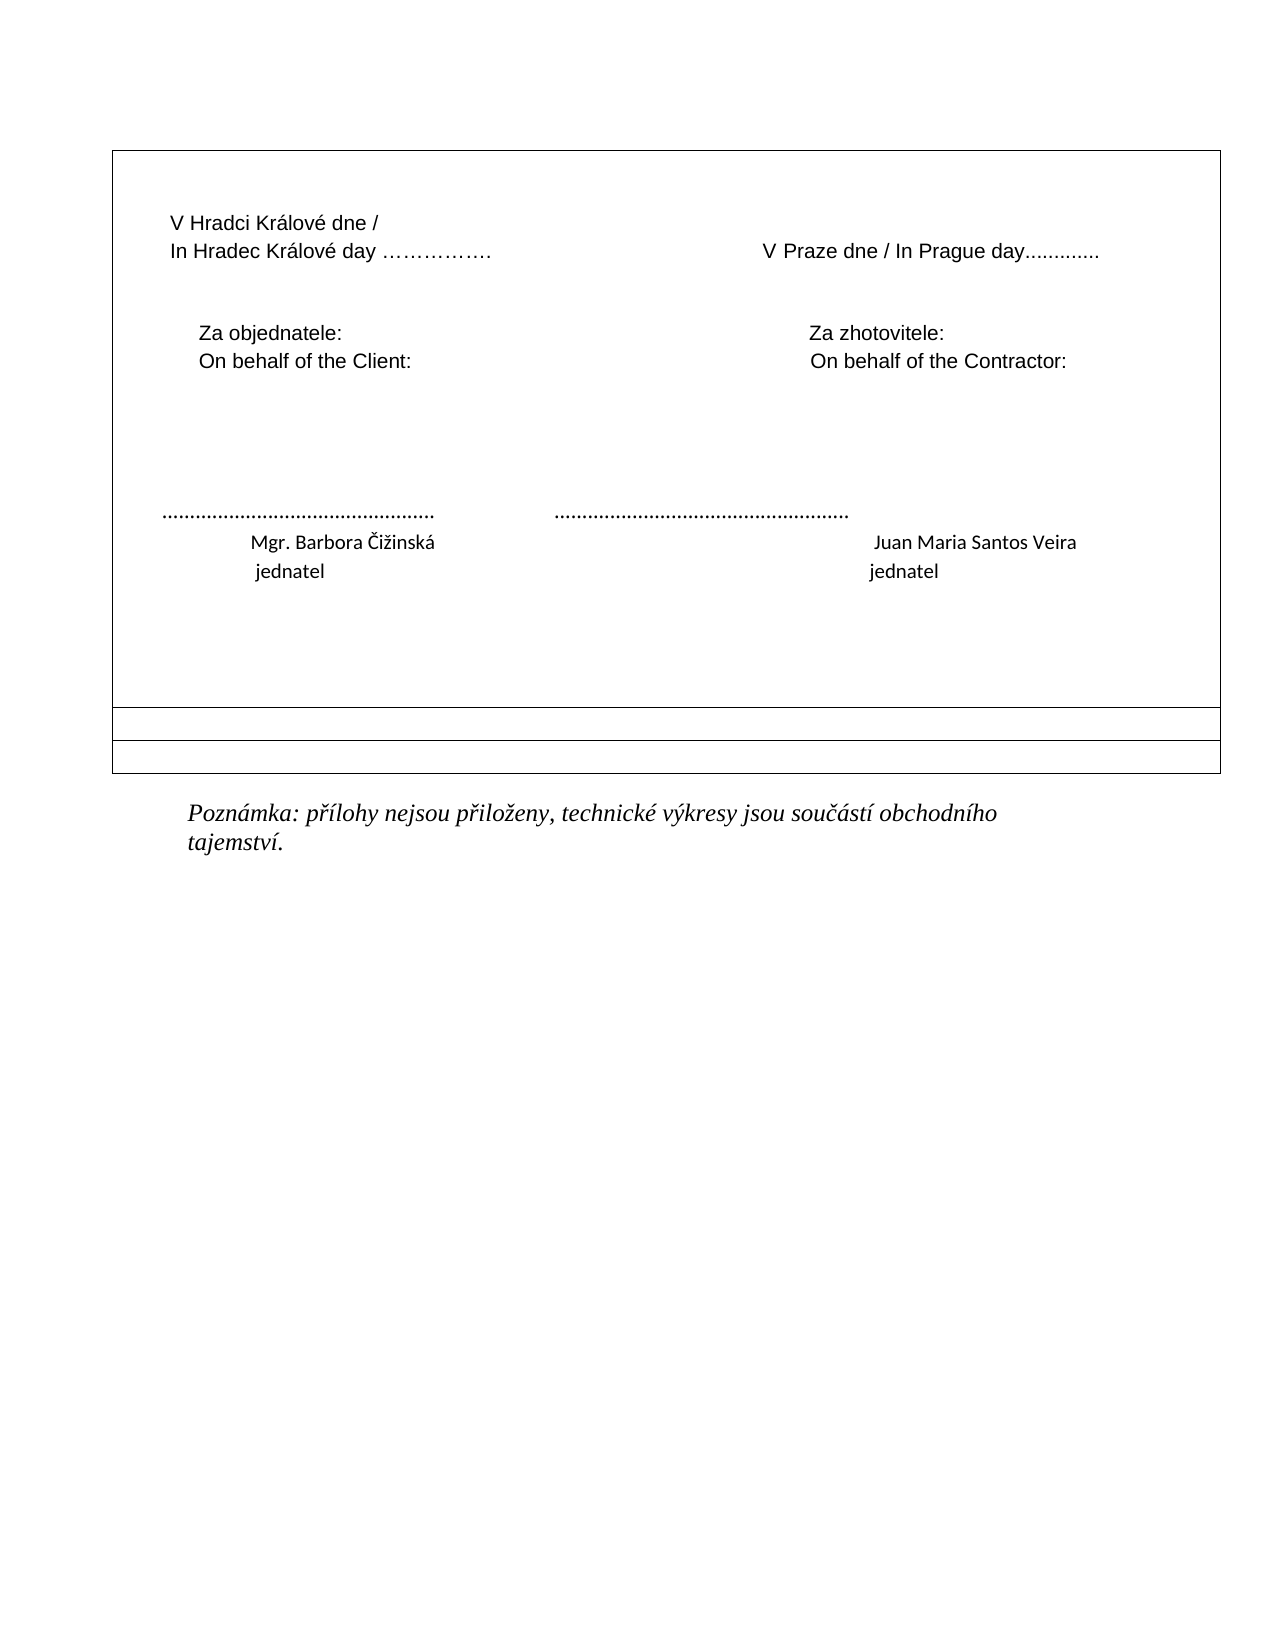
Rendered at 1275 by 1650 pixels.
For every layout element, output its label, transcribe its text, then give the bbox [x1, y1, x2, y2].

table_cell [113, 708, 1220, 740]
table_header V Hradci Králové dne / In Hradec Králové day ……………. V Praze dne / In Prague day............. Za objednatele: Za zhotovitele: On behalf of the Client: On behalf of the Contractor: ................................................. ..................................................... Mgr. Barbora Čižinská Juan Maria Santos Veira jednatel jednatel [113, 151, 1220, 707]
table_cell [113, 741, 1220, 773]
text Poznámka: přílohy nejsou přiloženy, technické výkresy jsou součástí obchodního tajemství. [187, 798, 1087, 855]
